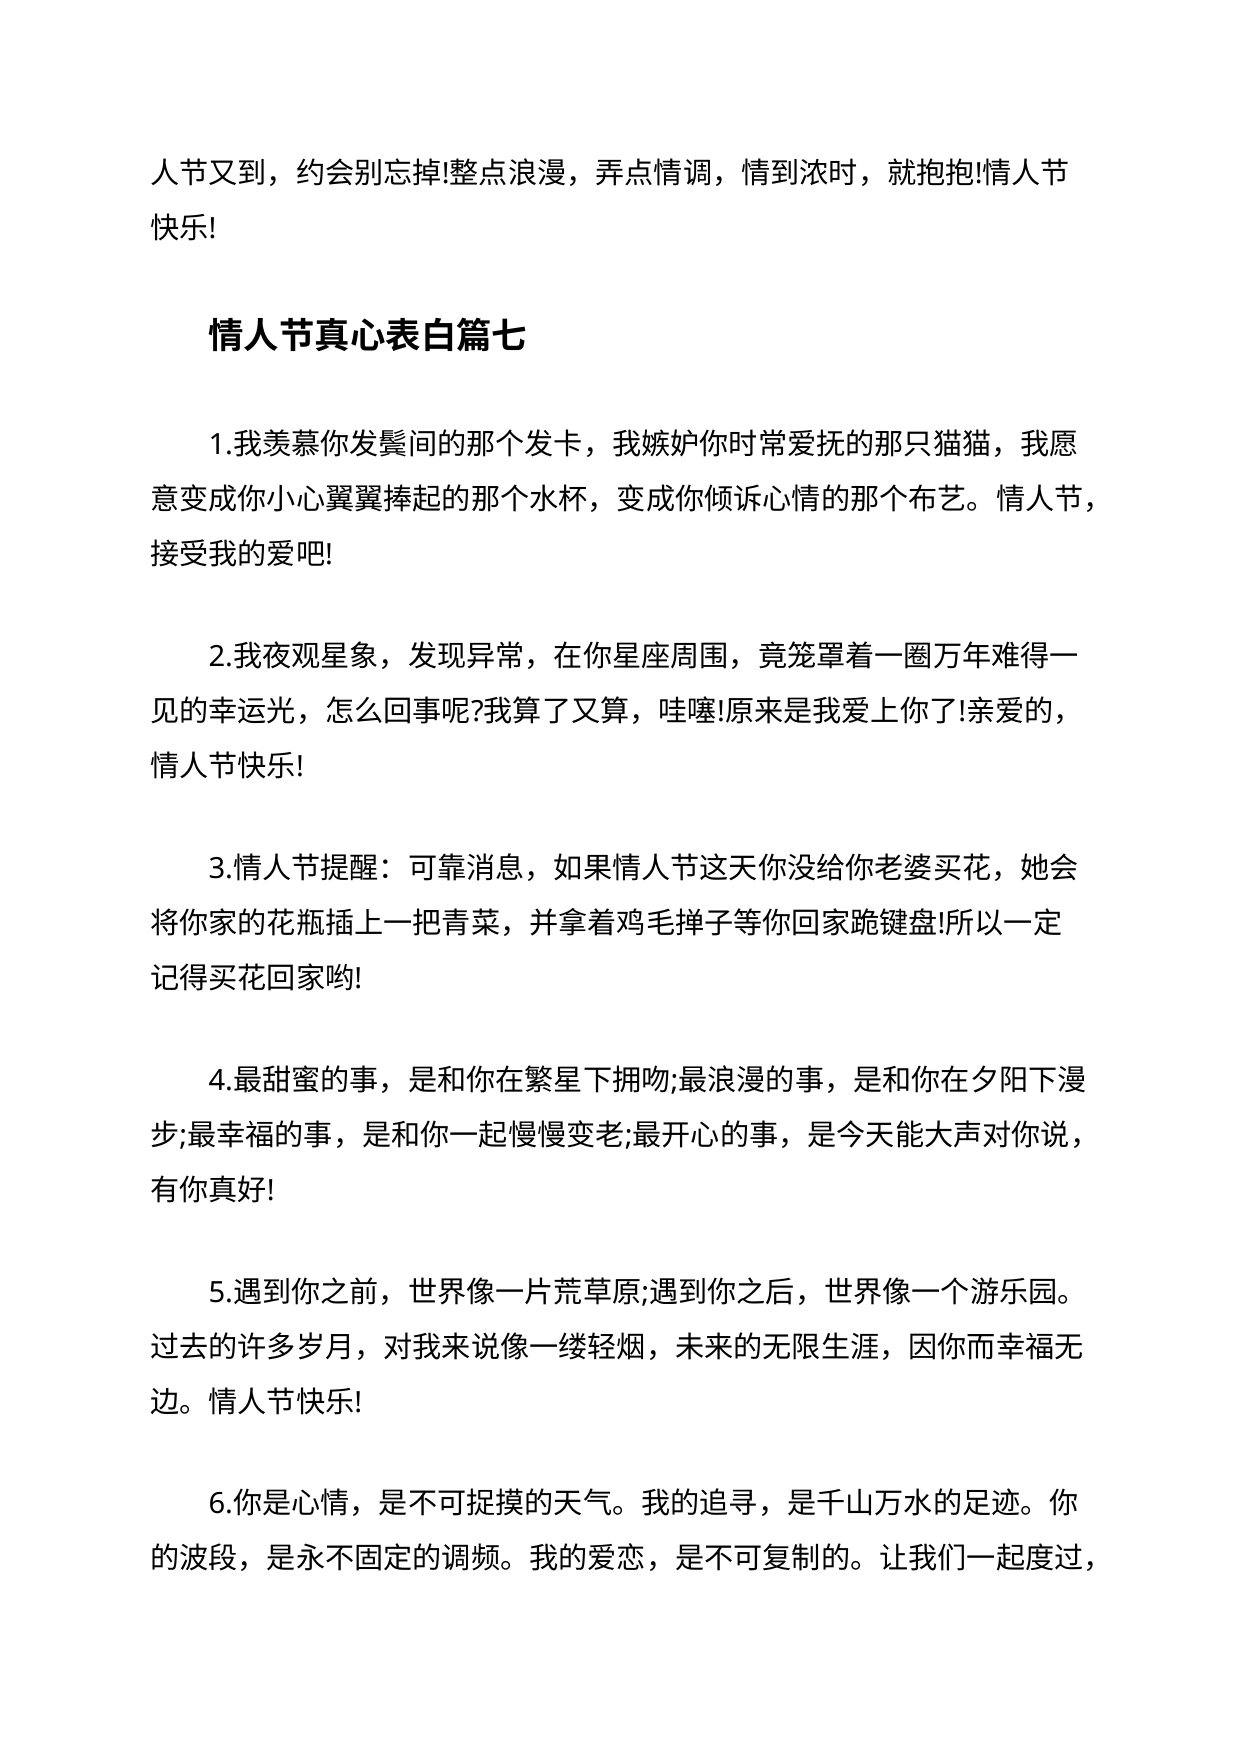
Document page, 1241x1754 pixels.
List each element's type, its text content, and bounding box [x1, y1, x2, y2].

text 情人节真心表白篇七 [150, 307, 1090, 358]
text 3.情人节提醒：可靠消息，如果情人节这天你没给你老婆买花，她会将你家的花瓶插上一把青菜，并拿着鸡毛掸子等你回家跪键盘!所以一定记得买花回家哟! [150, 844, 1090, 997]
text 2.我夜观星象，发现异常，在你星座周围，竟笼罩着一圈万年难得一见的幸运光，怎么回事呢?我算了又算，哇噻!原来是我爱上你了!亲爱的，情人节快乐! [150, 632, 1090, 785]
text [150, 1480, 1090, 1577]
text 4.最甜蜜的事，是和你在繁星下拥吻;最浪漫的事，是和你在夕阳下漫步;最幸福的事，是和你一起慢慢变老;最开心的事，是今天能大声对你说，有你真好! [150, 1056, 1090, 1209]
text 5.遇到你之前，世界像一片荒草原;遇到你之后，世界像一个游乐园。过去的许多岁月，对我来说像一缕轻烟，未来的无限生涯，因你而幸福无边。情人节快乐! [150, 1268, 1090, 1421]
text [150, 150, 1090, 247]
text 1.我羡慕你发鬓间的那个发卡，我嫉妒你时常爱抚的那只猫猫，我愿意变成你小心翼翼捧起的那个水杯，变成你倾诉心情的那个布艺。情人节，接受我的爱吧! [150, 420, 1090, 573]
